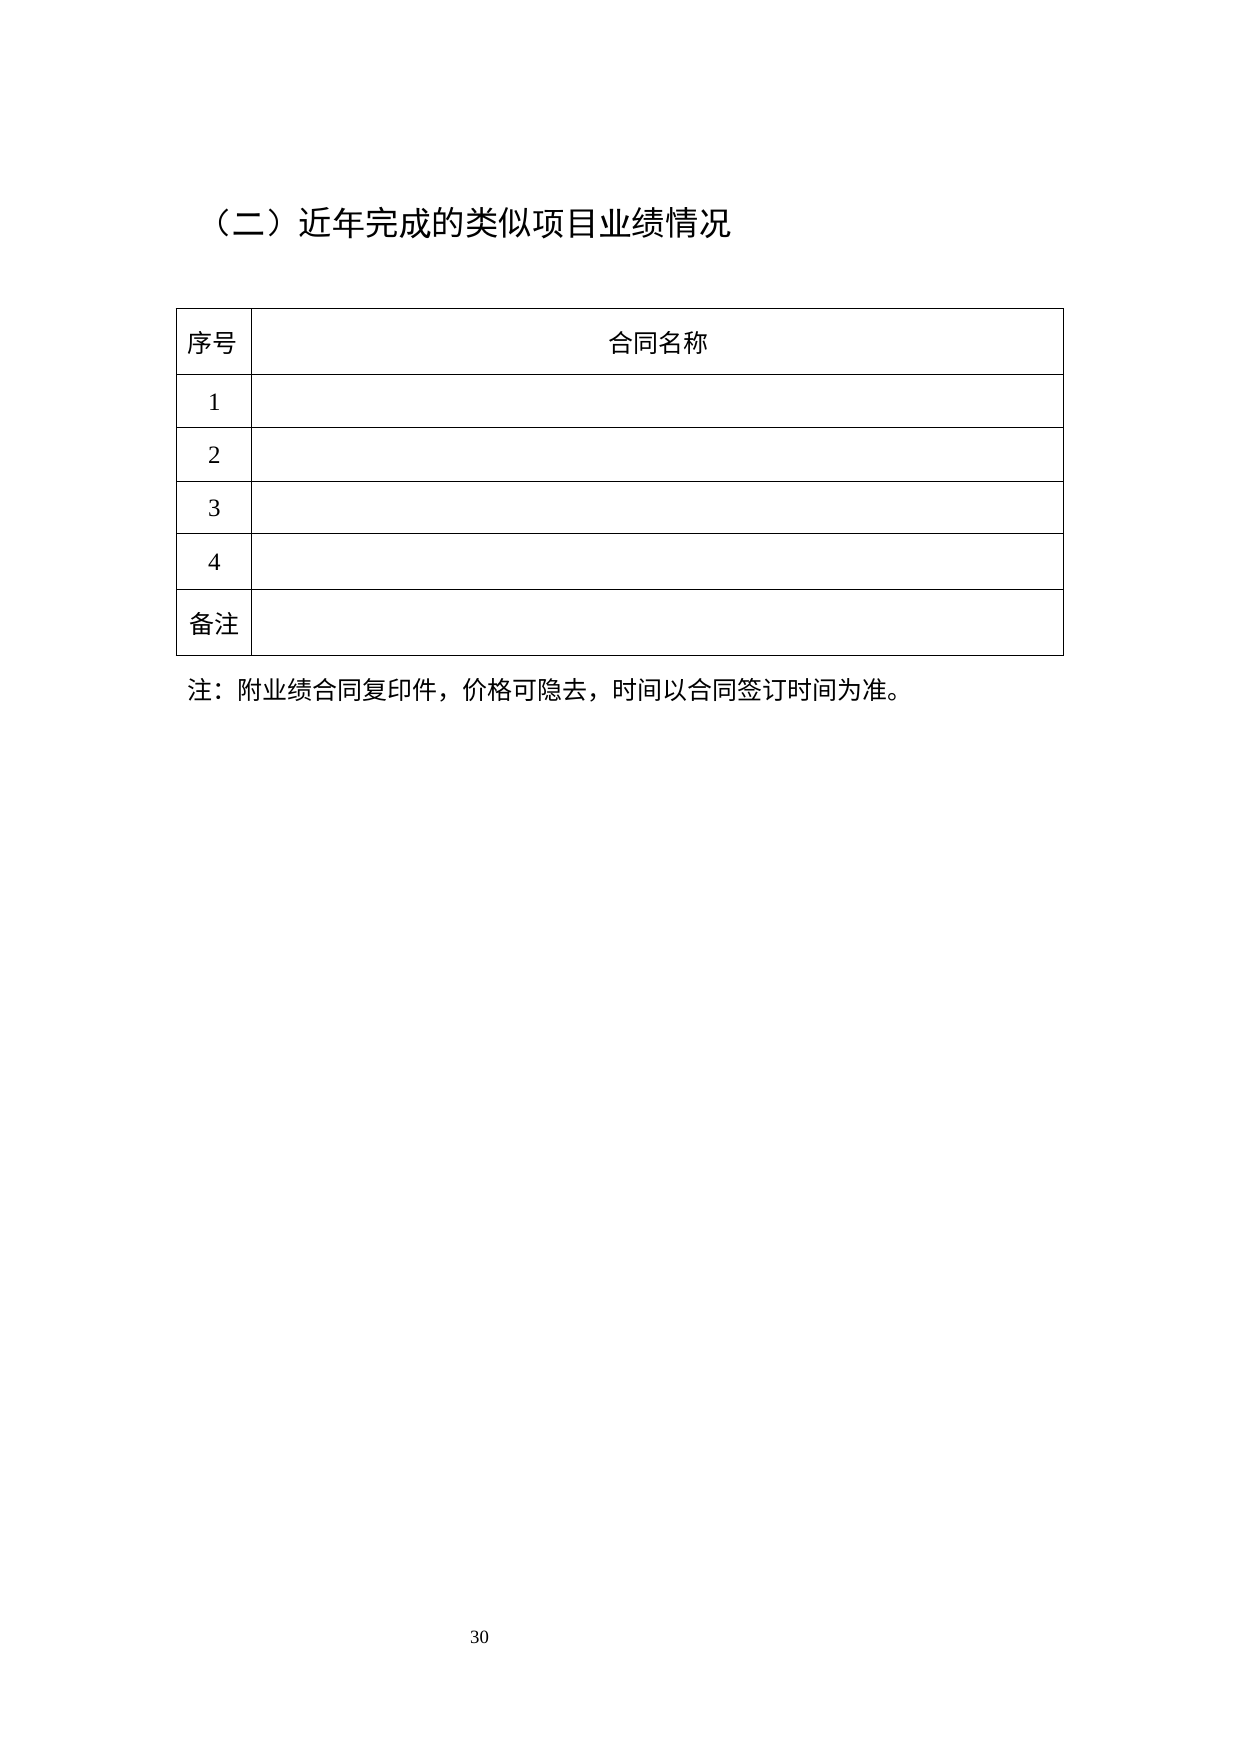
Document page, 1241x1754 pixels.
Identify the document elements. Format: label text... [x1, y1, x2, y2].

table_header 合同名称 [252, 309, 1063, 374]
table_cell [252, 590, 1063, 655]
table_cell [252, 428, 1063, 481]
subtitle （二）近年完成的类似项目业绩情况 [187, 189, 1053, 254]
table_cell 1 [177, 375, 251, 427]
table_cell [252, 534, 1063, 589]
table_cell [252, 375, 1063, 427]
table_cell 2 [177, 428, 251, 481]
text 注：附业绩合同复印件，价格可隐去，时间以合同签订时间为准。 [187, 656, 1053, 721]
table_header 序号 [177, 309, 251, 374]
table_cell 3 [177, 482, 251, 533]
table_cell 4 [177, 534, 251, 589]
table_cell [252, 482, 1063, 533]
table_cell 备注 [177, 590, 251, 655]
